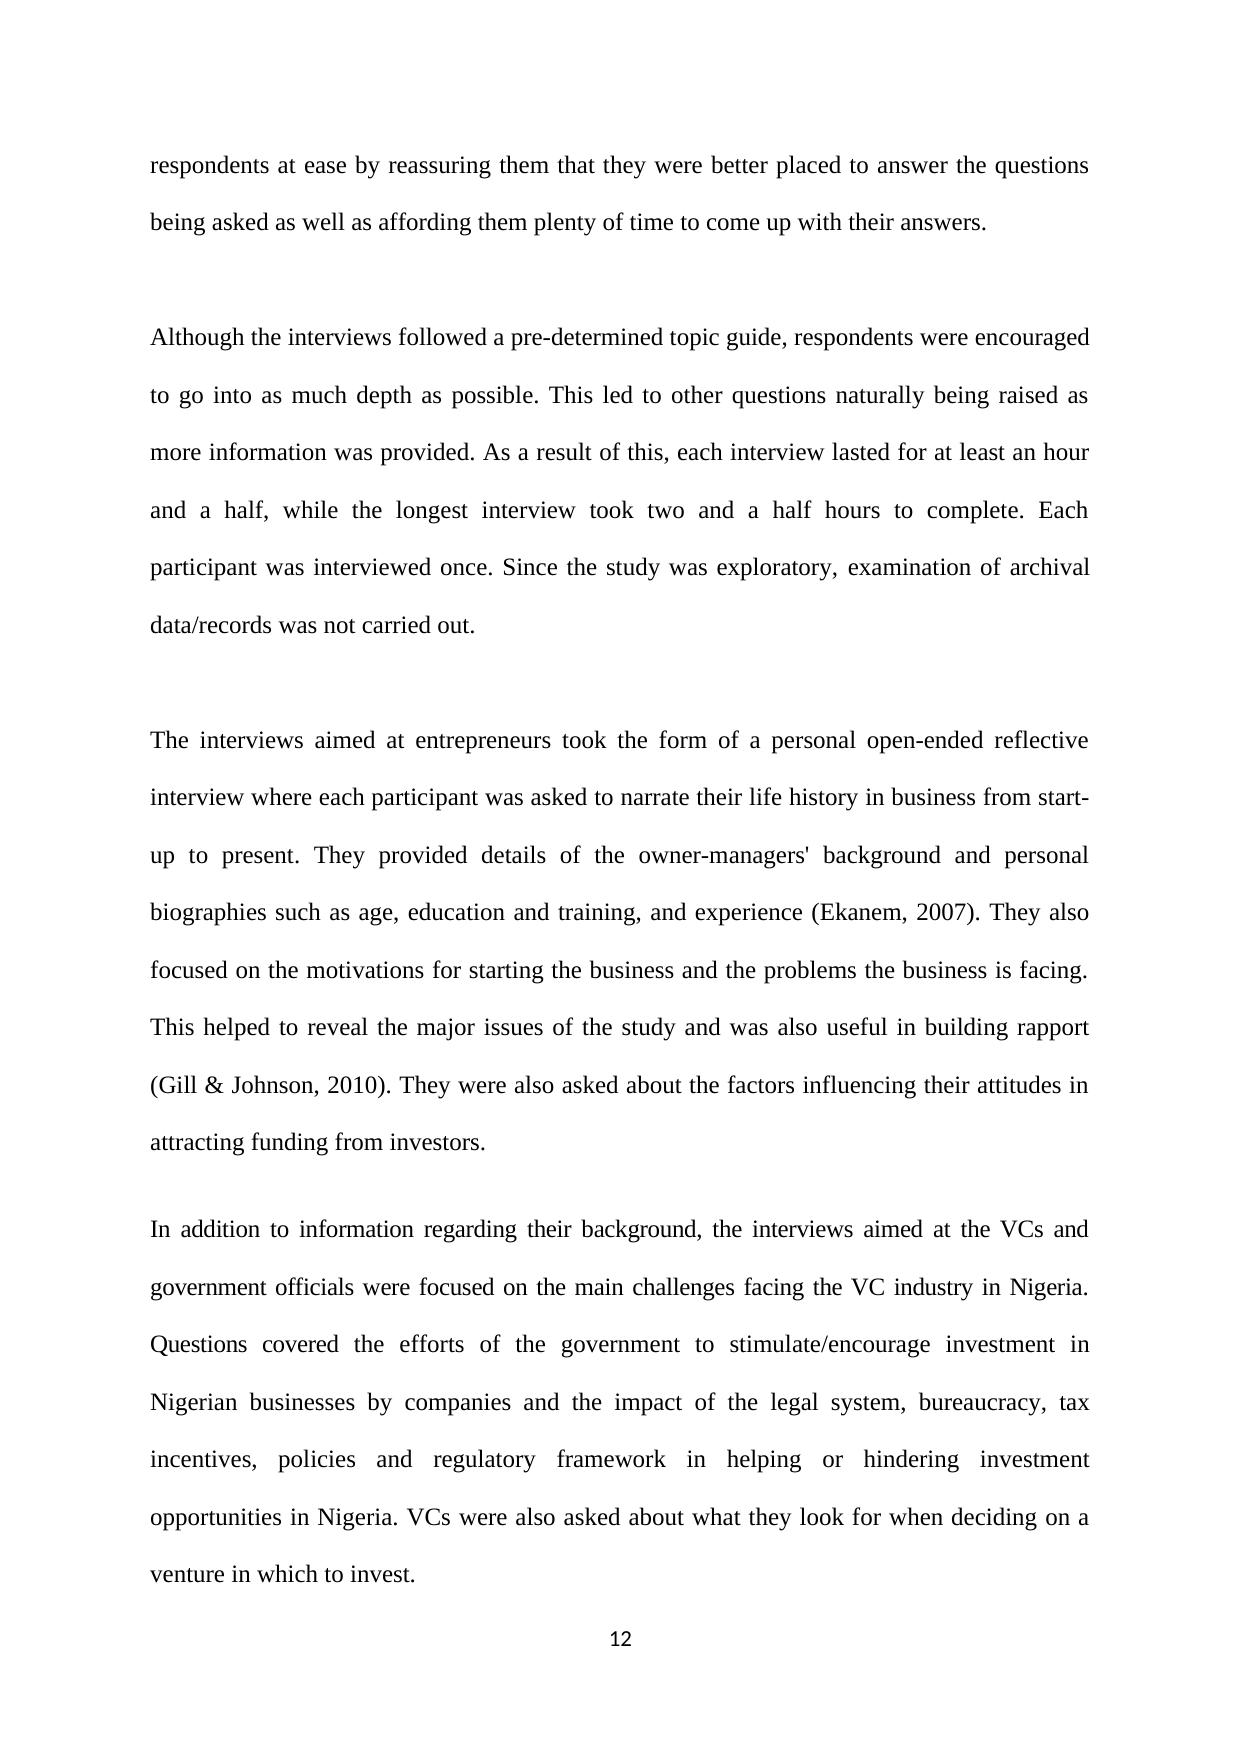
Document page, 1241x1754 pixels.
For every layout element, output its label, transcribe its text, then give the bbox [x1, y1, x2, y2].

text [150, 150, 1090, 236]
text In addition to information regarding their background, the interviews aimed at the VCs and government officials were focused on the main challenges facing the VC industry in Nigeria. Questions covered the efforts of the government to stimulate/encourage investment in Nigerian businesses by companies and the impact of the legal system, bureaucracy, tax incentives, policies and regulatory framework in helping or hindering investment opportunities in Nigeria. VCs were also asked about what they look for when deciding on a venture in which to invest. [150, 1214, 1090, 1588]
text The interviews aimed at entrepreneurs took the form of a personal open-ended reflective interview where each participant was asked to narrate their life history in business from start-up to present. They provided details of the owner-managers' background and personal biographies such as age, education and training, and experience (Ekanem, 2007). They also focused on the motivations for starting the business and the problems the business is facing. This helped to reveal the major issues of the study and was also useful in building rapport (Gill & Johnson, 2010). They were also asked about the factors influencing their attitudes in attracting funding from investors. [150, 725, 1090, 1156]
text Although the interviews followed a pre-determined topic guide, respondents were encouraged to go into as much depth as possible. This led to other questions naturally being raised as more information was provided. As a result of this, each interview lasted for at least an hour and a half, while the longest interview took two and a half hours to complete. Each participant was interviewed once. Since the study was exploratory, examination of archival data/records was not carried out. [150, 322, 1090, 639]
